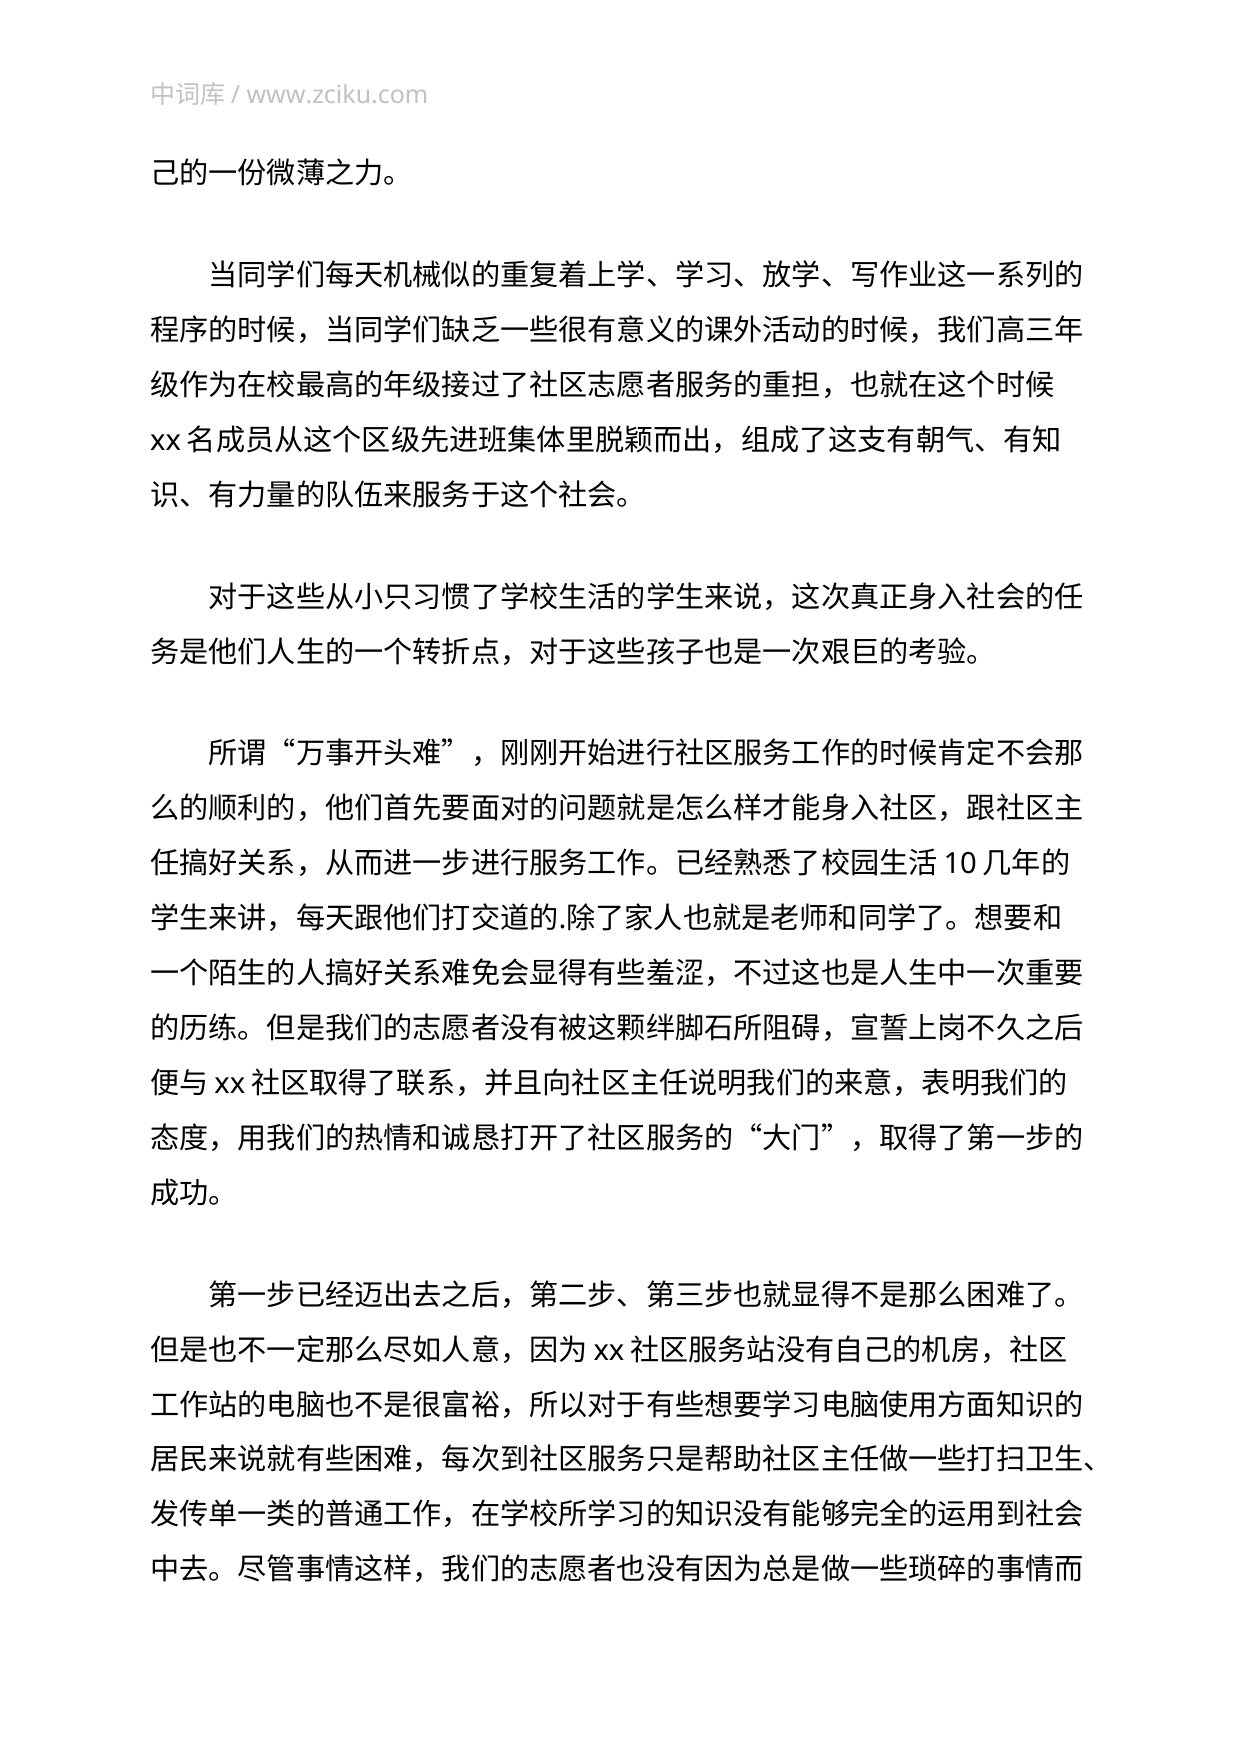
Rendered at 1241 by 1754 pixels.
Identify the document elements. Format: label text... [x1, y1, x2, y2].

text 当同学们每天机械似的重复着上学、学习、放学、写作业这一系列的程序的时候，当同学们缺乏一些很有意义的课外活动的时候，我们高三年级作为在校最高的年级接过了社区志愿者服务的重担，也就在这个时候xx名成员从这个区级先进班集体里脱颖而出，组成了这支有朝气、有知识、有力量的队伍来服务于这个社会。 [150, 252, 1090, 514]
text 对于这些从小只习惯了学校生活的学生来说，这次真正身入社会的任务是他们人生的一个转折点，对于这些孩子也是一次艰巨的考验。 [150, 573, 1090, 670]
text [150, 1271, 1090, 1588]
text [150, 150, 1090, 192]
text 所谓“万事开头难”，刚刚开始进行社区服务工作的时候肯定不会那么的顺利的，他们首先要面对的问题就是怎么样才能身入社区，跟社区主任搞好关系，从而进一步进行服务工作。已经熟悉了校园生活10几年的学生来讲，每天跟他们打交道的.除了家人也就是老师和同学了。想要和一个陌生的人搞好关系难免会显得有些羞涩，不过这也是人生中一次重要的历练。但是我们的志愿者没有被这颗绊脚石所阻碍，宣誓上岗不久之后便与xx社区取得了联系，并且向社区主任说明我们的来意，表明我们的态度，用我们的热情和诚恳打开了社区服务的“大门”，取得了第一步的成功。 [150, 730, 1090, 1212]
